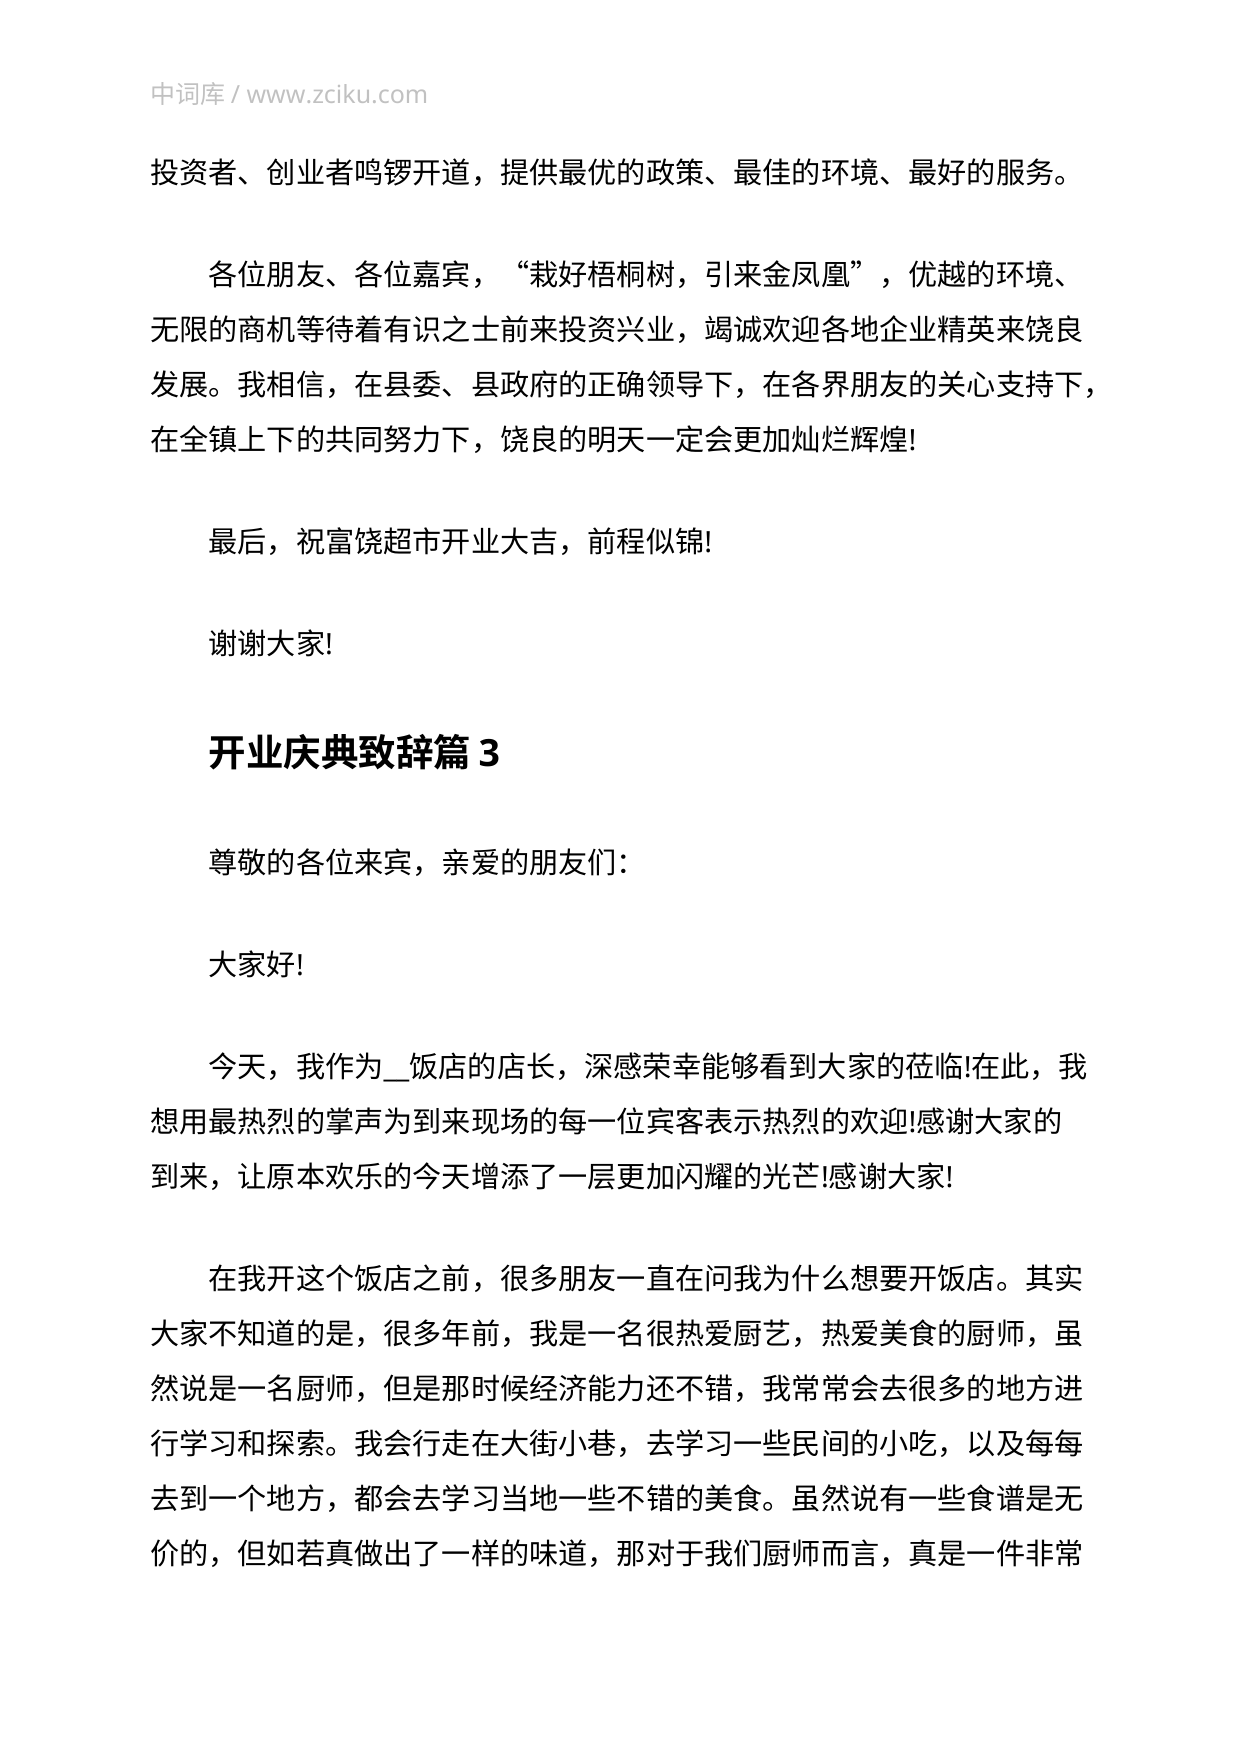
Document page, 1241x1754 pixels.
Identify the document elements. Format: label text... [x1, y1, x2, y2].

text 谢谢大家! [150, 620, 1090, 663]
text 今天，我作为__饭店的店长，深感荣幸能够看到大家的莅临!在此，我想用最热烈的掌声为到来现场的每一位宾客表示热烈的欢迎!感谢大家的到来，让原本欢乐的今天增添了一层更加闪耀的光芒!感谢大家! [150, 1044, 1090, 1196]
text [150, 1256, 1090, 1572]
text 尊敬的各位来宾，亲爱的朋友们： [150, 840, 1090, 882]
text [150, 150, 1090, 192]
text 大家好! [150, 942, 1090, 984]
text 各位朋友、各位嘉宾，“栽好梧桐树，引来金凤凰”，优越的环境、无限的商机等待着有识之士前来投资兴业，竭诚欢迎各地企业精英来饶良发展。我相信，在县委、县政府的正确领导下，在各界朋友的关心支持下，在全镇上下的共同努力下，饶良的明天一定会更加灿烂辉煌! [150, 252, 1090, 459]
text 开业庆典致辞篇3 [150, 722, 1090, 777]
text 最后，祝富饶超市开业大吉，前程似锦! [150, 518, 1090, 561]
